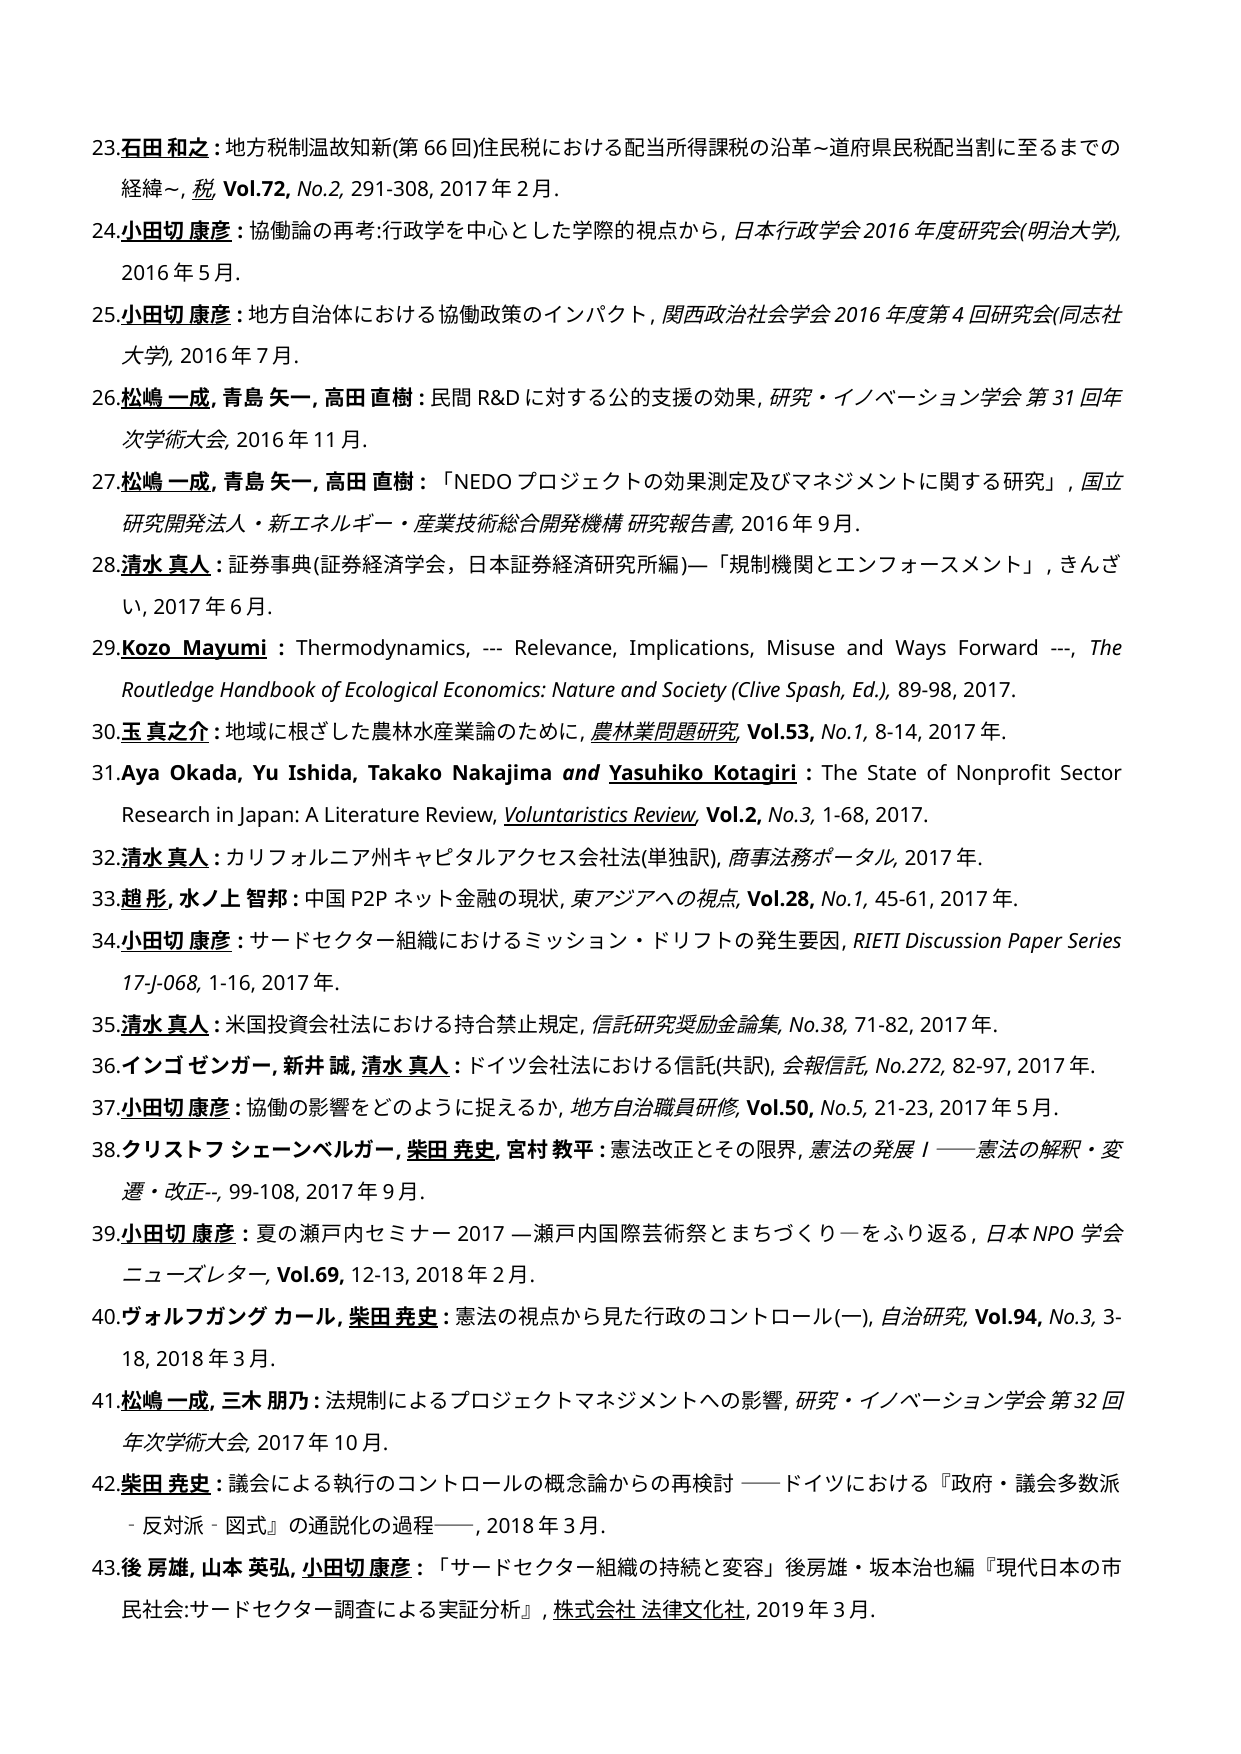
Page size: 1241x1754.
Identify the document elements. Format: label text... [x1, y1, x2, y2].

list 小田切 康彦 : 協働論の再考:行政学を中心とした学際的視点から, 日本行政学会2016年度研究会(明治大学), 2016年5月. [92, 209, 1122, 292]
list 小田切 康彦 : 夏の瀬戸内セミナー2017 ―瀬戸内国際芸術祭とまちづくり―をふり返る, 日本NPO学会ニューズレター, Vol.69, 12-13, 2018年2月. [92, 1211, 1122, 1295]
list 清水 真人 : カリフォルニア州キャピタルアクセス会社法(単独訳), 商事法務ポータル, 2017年. [92, 835, 1122, 877]
list 松嶋 一成, 三木 朋乃 : 法規制によるプロジェクトマネジメントへの影響, 研究・イノベーション学会 第32回年次学術大会, 2017年10月. [92, 1378, 1122, 1462]
list 清水 真人 : 証券事典(証券経済学会，日本証券経済研究所編)―「規制機関とエンフォースメント」, きんざい, 2017年6月. [92, 543, 1122, 626]
list 趙 彤, 水ノ上 智邦 : 中国 P2P ネット金融の現状, 東アジアへの視点, Vol.28, No.1, 45-61, 2017年. [92, 877, 1122, 919]
list インゴ ゼンガー, 新井 誠, 清水 真人 : ドイツ会社法における信託(共訳), 会報信託, No.272, 82-97, 2017年. [92, 1044, 1122, 1086]
list 松嶋 一成, 青島 矢一, 高田 直樹 : 「NEDOプロジェクトの効果測定及びマネジメントに関する研究」, 国立研究開発法人・新エネルギー・産業技術総合開発機構 研究報告書, 2016年9月. [92, 459, 1122, 543]
list 小田切 康彦 : サードセクター組織におけるミッション・ドリフトの発生要因, RIETI Discussion Paper Series 17-J-068, 1-16, 2017年. [92, 919, 1122, 1002]
list 清水 真人 : 米国投資会社法における持合禁止規定, 信託研究奨励金論集, No.38, 71-82, 2017年. [92, 1002, 1122, 1044]
list ヴォルフガング カール, 柴田 尭史 : 憲法の視点から見た行政のコントロール(一), 自治研究, Vol.94, No.3, 3-18, 2018年3月. [92, 1295, 1122, 1378]
list 玉 真之介 : 地域に根ざした農林水産業論のために, 農林業問題研究, Vol.53, No.1, 8-14, 2017年. [92, 710, 1122, 752]
list 小田切 康彦 : 協働の影響をどのように捉えるか, 地方自治職員研修, Vol.50, No.5, 21-23, 2017年5月. [92, 1086, 1122, 1128]
list 後 房雄, 山本 英弘, 小田切 康彦 : 「サードセクター組織の持続と変容」後房雄・坂本治也編『現代日本の市民社会:サードセクター調査による実証分析』, 株式会社 法律文化社, 2019年3月. [92, 1545, 1122, 1629]
list 石田 和之 : 地方税制温故知新(第66回)住民税における配当所得課税の沿革∼道府県民税配当割に至るまでの経緯∼, 税, Vol.72, No.2, 291-308, 2017年2月. [92, 125, 1122, 209]
list 小田切 康彦 : 地方自治体における協働政策のインパクト, 関西政治社会学会2016年度第4回研究会(同志社大学), 2016年7月. [92, 292, 1122, 376]
list Kozo Mayumi : Thermodynamics, --- Relevance, Implications, Misuse and Ways Forward ---, The Routledge Handbook of Ecological Economics: Nature and Society (Clive Spash, Ed.), 89-98, 2017. [92, 626, 1122, 710]
list Aya Okada, Yu Ishida, Takako Nakajima and Yasuhiko Kotagiri : The State of Nonprofit Sector Research in Japan: A Literature Review, Voluntaristics Review, Vol.2, No.3, 1-68, 2017. [92, 752, 1122, 835]
list 松嶋 一成, 青島 矢一, 高田 直樹 : 民間R&Dに対する公的支援の効果, 研究・イノベーション学会 第31回年次学術大会, 2016年11月. [92, 376, 1122, 459]
list 柴田 尭史 : 議会による執行のコントロールの概念論からの再検討 ――ドイツにおける『政府・議会多数派‐反対派‐図式』の通説化の過程――, 2018年3月. [92, 1462, 1122, 1545]
list クリストフ シェーンベルガー, 柴田 尭史, 宮村 教平 : 憲法改正とその限界, 憲法の発展Ⅰ――憲法の解釈・変遷・改正--, 99-108, 2017年9月. [92, 1128, 1122, 1211]
